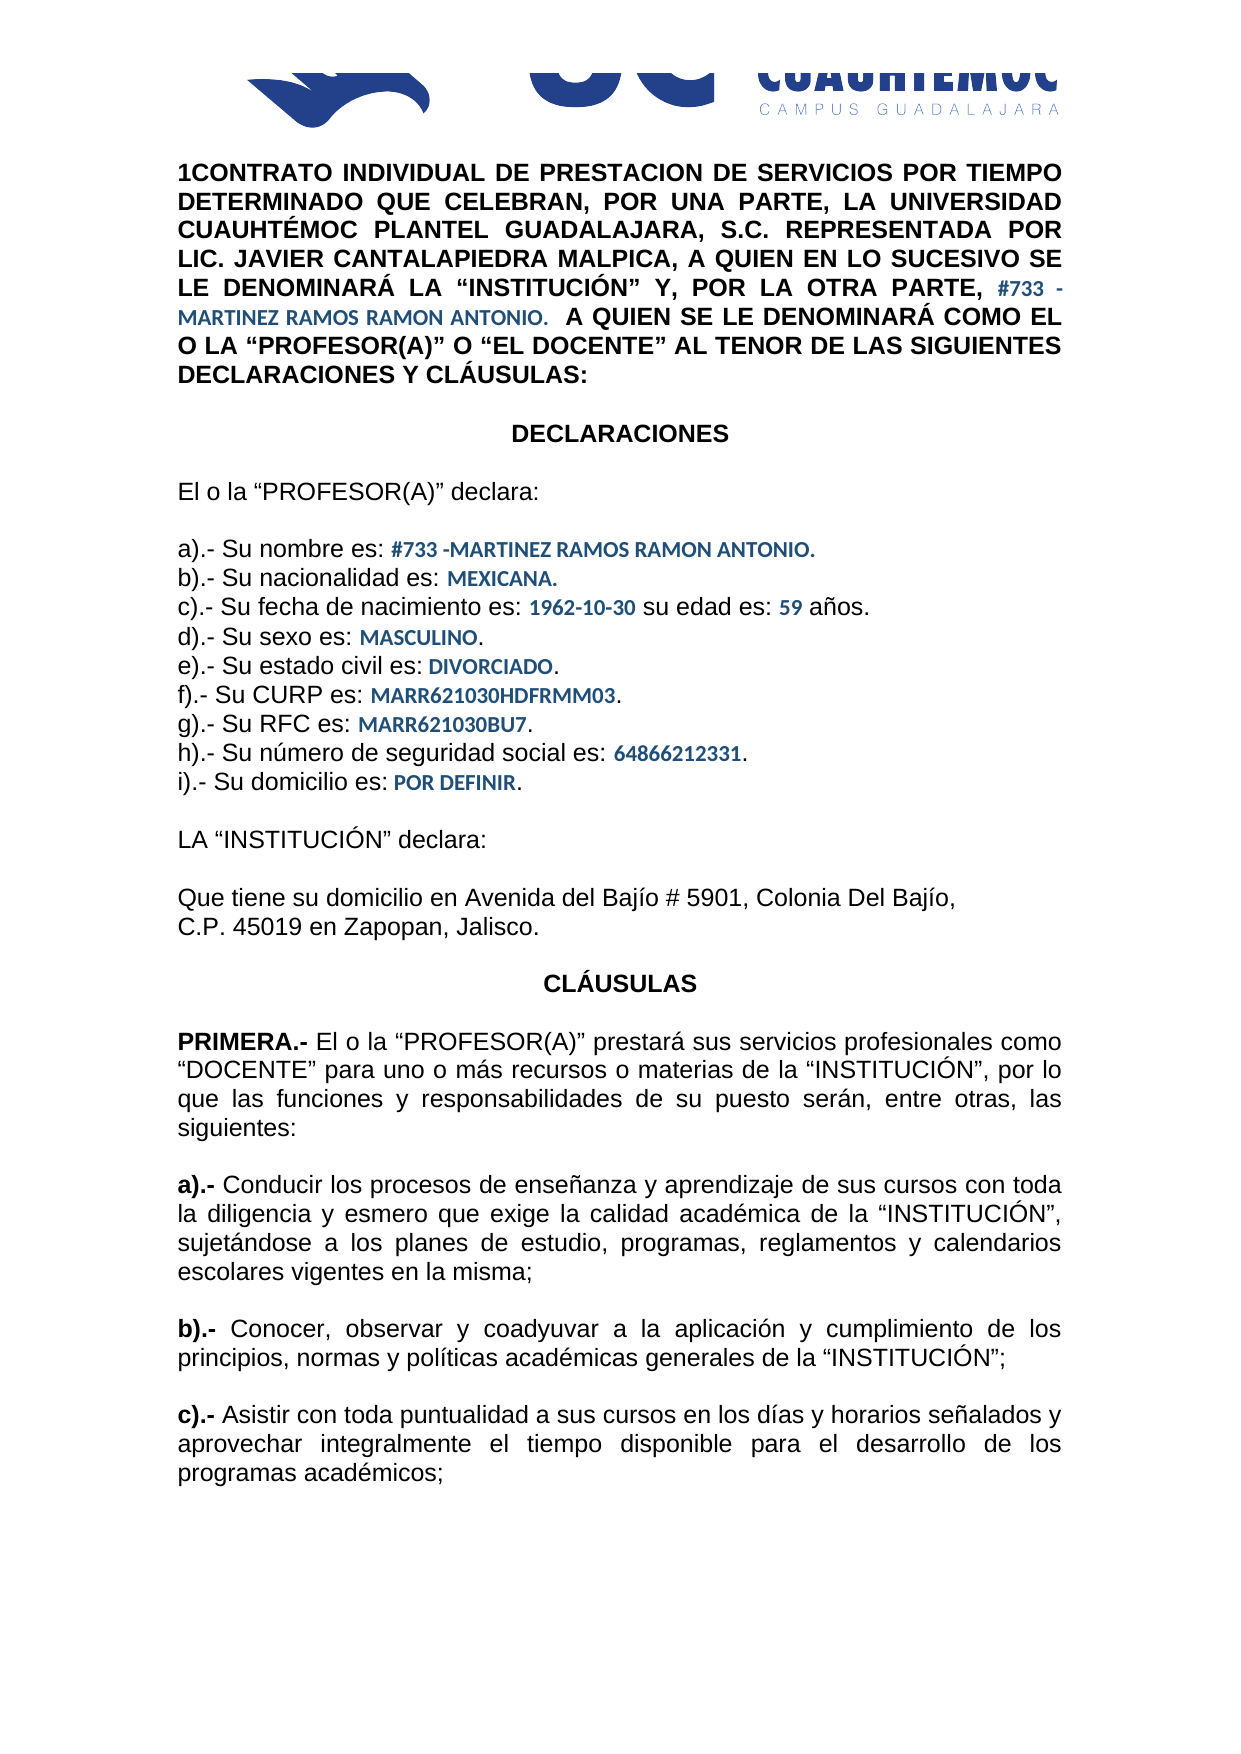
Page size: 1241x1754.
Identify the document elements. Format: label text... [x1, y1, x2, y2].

text El o la “PROFESOR(A)” declara: [177, 477, 1063, 505]
text i).- Su domicilio es: POR DEFINIR. [177, 767, 1063, 797]
text Que tiene su domicilio en Avenida del Bajío # 5901, Colonia Del Bajío, C.P. 45019 en Zapopan, Jalisco. [177, 883, 1063, 940]
text h).- Su número de seguridad social es: 64866212331. [177, 738, 1063, 767]
text PRIMERA.- El o la “PROFESOR(A)” prestará sus servicios profesionales como “DOCENTE” para uno o más recursos o materias de la “INSTITUCIÓN”, por lo que las funciones y responsabilidades de su puesto serán, entre otras, las siguientes: [177, 1027, 1063, 1142]
text g).- Su RFC es: MARR621030BU7. [177, 709, 1063, 738]
text d).- Su sexo es: MASCULINO. [177, 622, 1063, 651]
text c).- Asistir con toda puntualidad a sus cursos en los días y horarios señalados y aprovechar integralmente el tiempo disponible para el desarrollo de los programas académicos; [177, 1400, 1063, 1487]
text e).- Su estado civil es: DIVORCIADO. [177, 651, 1063, 680]
text b).- Su nacionalidad es: MEXICANA. [177, 563, 1063, 592]
text c).- Su fecha de nacimiento es: 1962-10-30 su edad es: 59 años. [177, 592, 1063, 622]
text b).- Conocer, observar y coadyuvar a la aplicación y cumplimiento de los principios, normas y políticas académicas generales de la “INSTITUCIÓN”; [177, 1314, 1063, 1372]
text a).- Su nombre es: #733 -MARTINEZ RAMOS RAMON ANTONIO. [177, 534, 1063, 563]
text LA “INSTITUCIÓN” declara: [177, 825, 1063, 854]
text a).- Conducir los procesos de enseñanza y aprendizaje de sus cursos con toda la diligencia y esmero que exige la calidad académica de la “INSTITUCIÓN”, sujetándose a los planes de estudio, programas, reglamentos y calendarios escolares vigentes en la misma; [177, 1170, 1063, 1285]
text f).- Su CURP es: MARR621030HDFRMM03. [177, 680, 1063, 709]
text DECLARACIONES [177, 419, 1063, 448]
picture [177, 73, 1086, 141]
text CLÁUSULAS [177, 969, 1063, 998]
text 1CONTRATO INDIVIDUAL DE PRESTACION DE SERVICIOS POR TIEMPO DETERMINADO QUE CELEBRAN, POR UNA PARTE, LA UNIVERSIDAD CUAUHTÉMOC PLANTEL GUADALAJARA, S.C. REPRESENTADA POR LIC. JAVIER CANTALAPIEDRA MALPICA, A QUIEN EN LO SUCESIVO SE LE DENOMINARÁ LA “INSTITUCIÓN” Y, POR LA OTRA PARTE, #733 -MARTINEZ RAMOS RAMON ANTONIO. A QUIEN SE LE DENOMINARÁ COMO EL O LA “PROFESOR(A)” O “EL DOCENTE” AL TENOR DE LAS SIGUIENTES DECLARACIONES Y CLÁUSULAS: [177, 158, 1063, 388]
